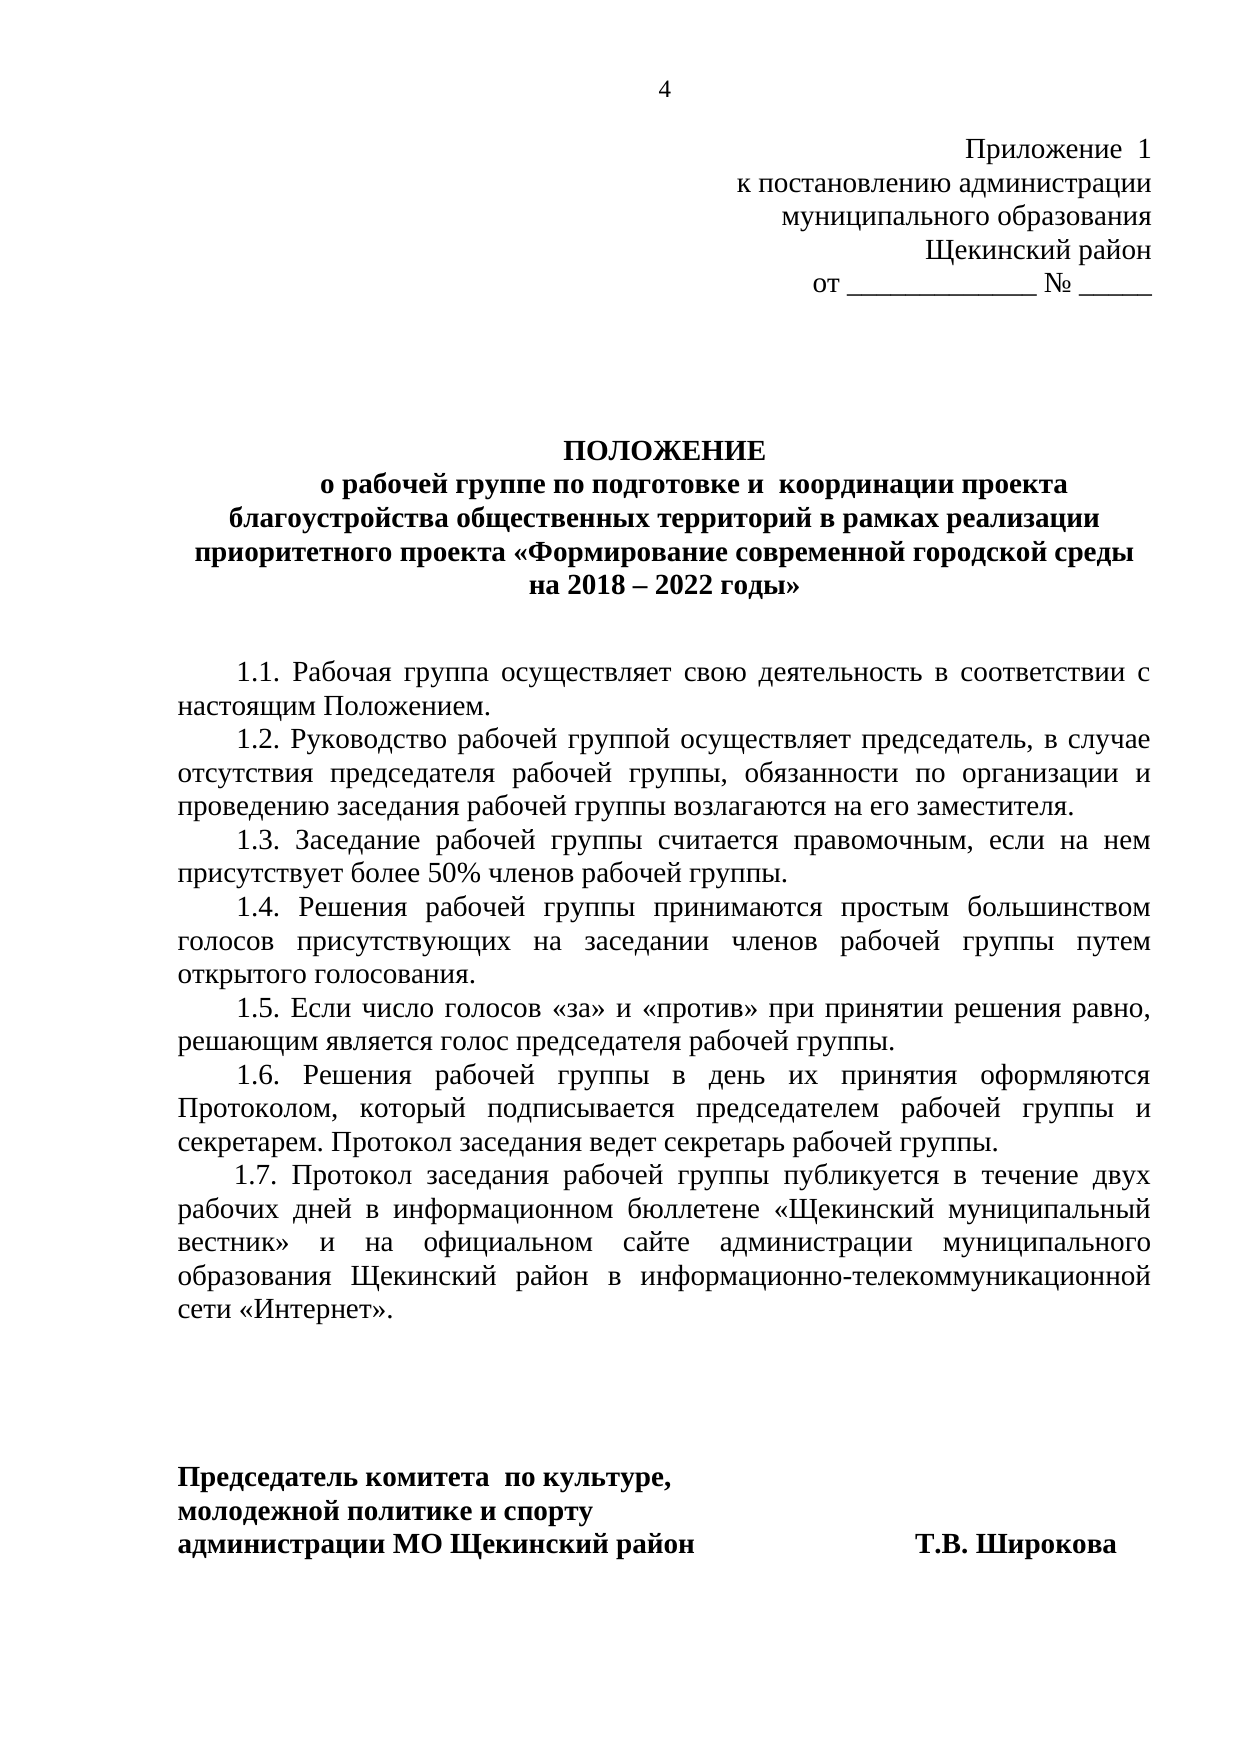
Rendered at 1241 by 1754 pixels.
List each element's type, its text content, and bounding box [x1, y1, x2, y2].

text 1.7. Протокол заседания рабочей группы публикуется в течение двух рабочих дней в информационном бюллетене «Щекинский муниципальный вестник» и на официальном сайте администрации муниципального образования Щекинский район в информационно-телекоммуникационной сети «Интернет». [177, 1157, 1152, 1325]
text 1.2. Руководство рабочей группой осуществляет председатель, в случае отсутствия председателя рабочей группы, обязанности по организации и проведению заседания рабочей группы возлагаются на его заместителя. [177, 721, 1152, 822]
text муниципального образования [177, 198, 1152, 232]
text ПОЛОЖЕНИЕ [177, 433, 1152, 467]
text 1.1. Рабочая группа осуществляет свою деятельность в соответствии с настоящим Положением. [177, 654, 1152, 721]
text от _____________ № _____ [177, 265, 1152, 299]
text Приложение 1 [177, 131, 1152, 165]
text молодежной политике и спорту [177, 1493, 1152, 1526]
text 1.4. Решения рабочей группы принимаются простым большинством голосов присутствующих на заседании членов рабочей группы путем открытого голосования. [177, 889, 1152, 990]
text администрации МО Щекинский район Т.В. Широкова [177, 1526, 1152, 1560]
text 1.6. Решения рабочей группы в день их принятия оформляются Протоколом, который подписывается председателем рабочей группы и секретарем. Протокол заседания ведет секретарь рабочей группы. [177, 1057, 1152, 1157]
text о рабочей группе по подготовке и координации проекта благоустройства общественных территорий в рамках реализации приоритетного проекта «Формирование современной городской среды на 2018 – 2022 годы» [177, 467, 1152, 601]
text Председатель комитета по культуре, [177, 1459, 1152, 1493]
text Щекинский район [177, 232, 1152, 265]
text 1.5. Если число голосов «за» и «против» при принятии решения равно, решающим является голос председателя рабочей группы. [177, 990, 1152, 1057]
text к постановлению администрации [177, 165, 1152, 198]
text 1.3. Заседание рабочей группы считается правомочным, если на нем присутствует более 50% членов рабочей группы. [177, 822, 1152, 889]
